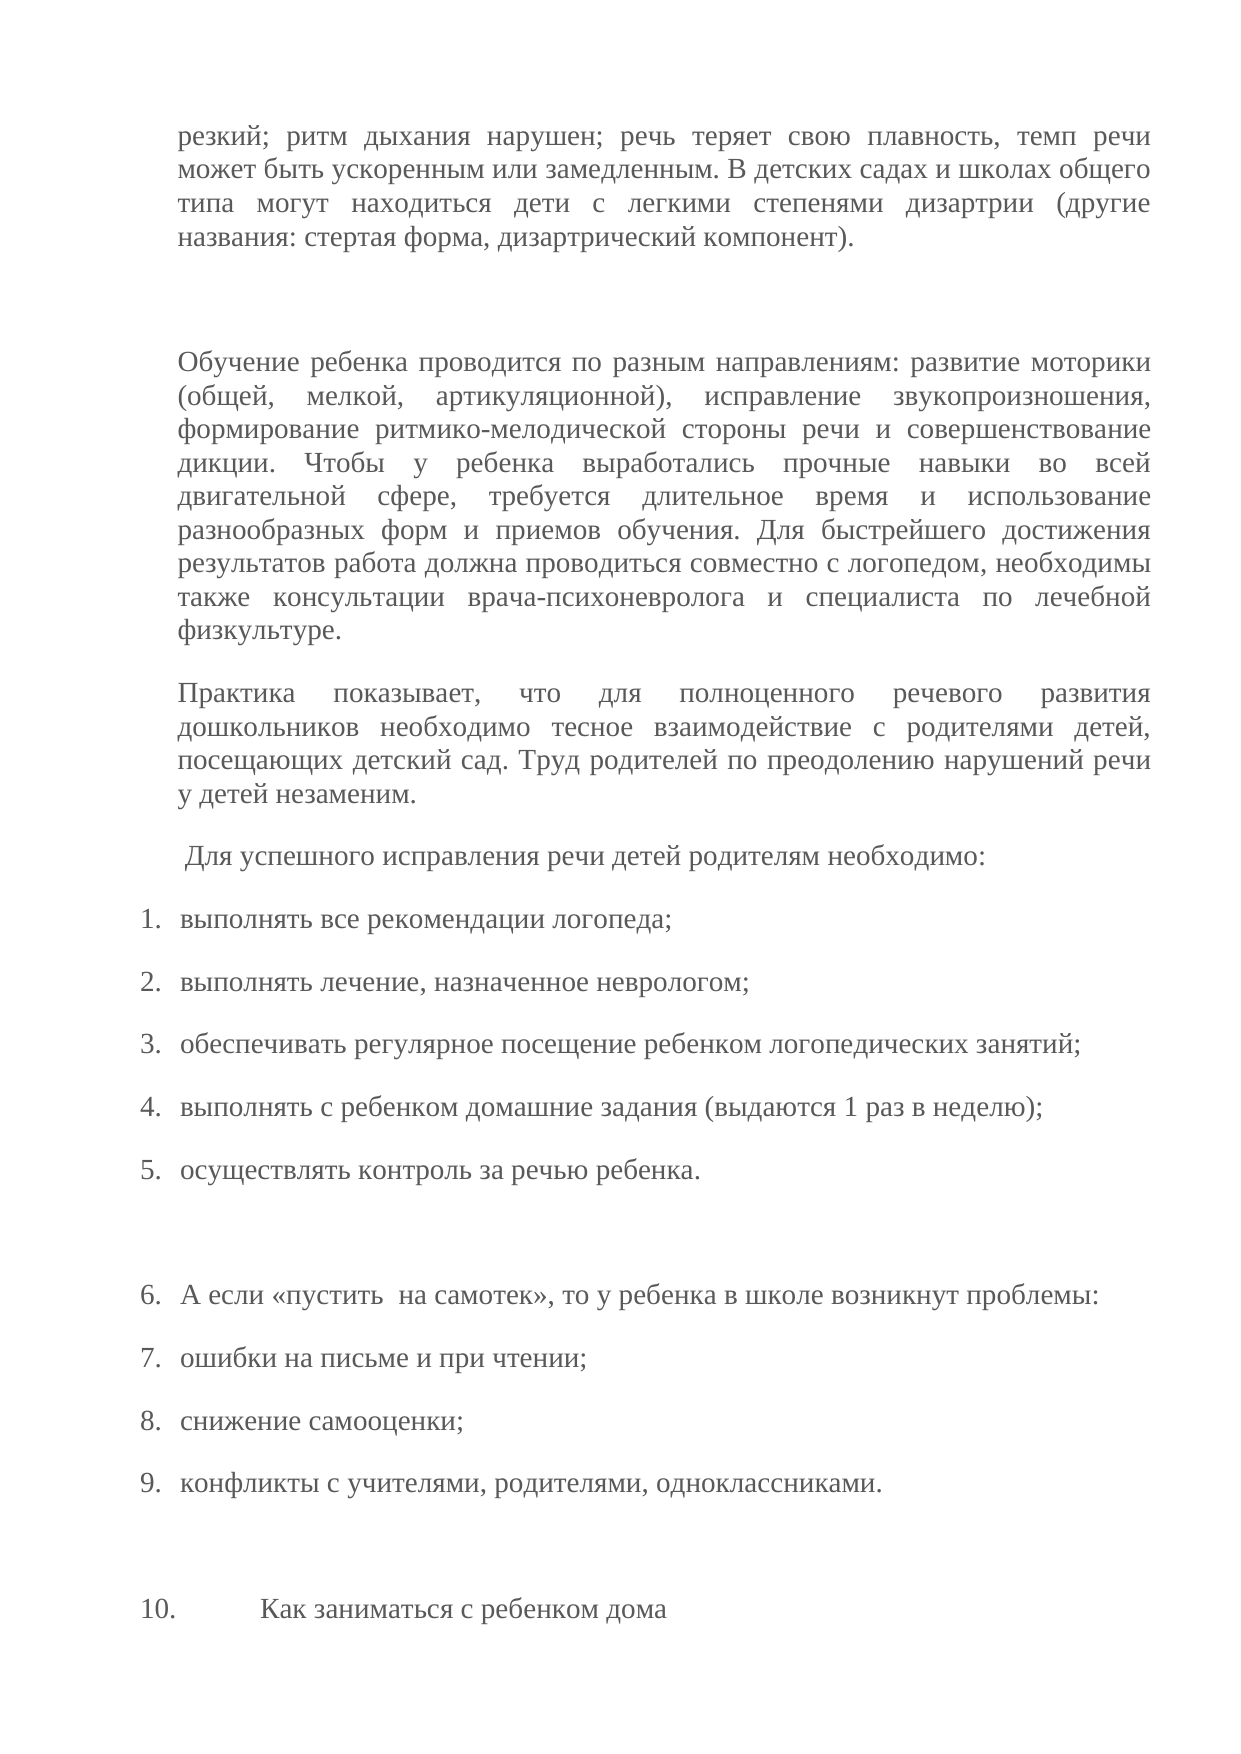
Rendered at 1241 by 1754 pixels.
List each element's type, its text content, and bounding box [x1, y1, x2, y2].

text 1. выполнять все рекомендации логопеда; [140, 901, 1152, 935]
text 5. осуществлять контроль за речью ребенка. [140, 1152, 1152, 1186]
text 2. выполнять лечение, назначенное неврологом; [140, 964, 1152, 997]
text 7. ошибки на письме и при чтении; [140, 1340, 1152, 1374]
text 9. конфликты с учителями, родителями, одноклассниками. [140, 1466, 1152, 1499]
text 6. А если «пустить на самотек», то у ребенка в школе возникнут проблемы: [140, 1277, 1152, 1311]
text Практика показывает, что для полноценного речевого развития дошкольников необходимо тесное взаимодействие с родителями детей, посещающих детский сад. Труд родителей по преодолению нарушений речи у детей незаменим. [177, 675, 1152, 809]
text 4. выполнять с ребенком домашние задания (выдаются 1 раз в неделю); [140, 1089, 1152, 1123]
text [177, 118, 1152, 252]
text 8. снижение самооценки; [140, 1403, 1152, 1436]
text Обучение ребенка проводится по разным направлениям: развитие моторики (общей, мелкой, артикуляционной), исправление звукопроизношения, формирование ритмико-мелодической стороны речи и совершенствование дикции. Чтобы у ребенка выработались прочные навыки во всей двигательной сфере, требуется длительное время и использование разнообразных форм и приемов обучения. Для быстрейшего достижения результатов работа должна проводиться совместно с логопедом, необходимы также консультации врача-психоневролога и специалиста по лечебной физкультуре. [177, 344, 1152, 646]
text Для успешного исправления речи детей родителям необходимо: [177, 838, 1152, 872]
text 10. Как заниматься с ребенком дома [140, 1591, 1152, 1624]
text 3. обеспечивать регулярное посещение ребенком логопедических занятий; [140, 1027, 1152, 1060]
